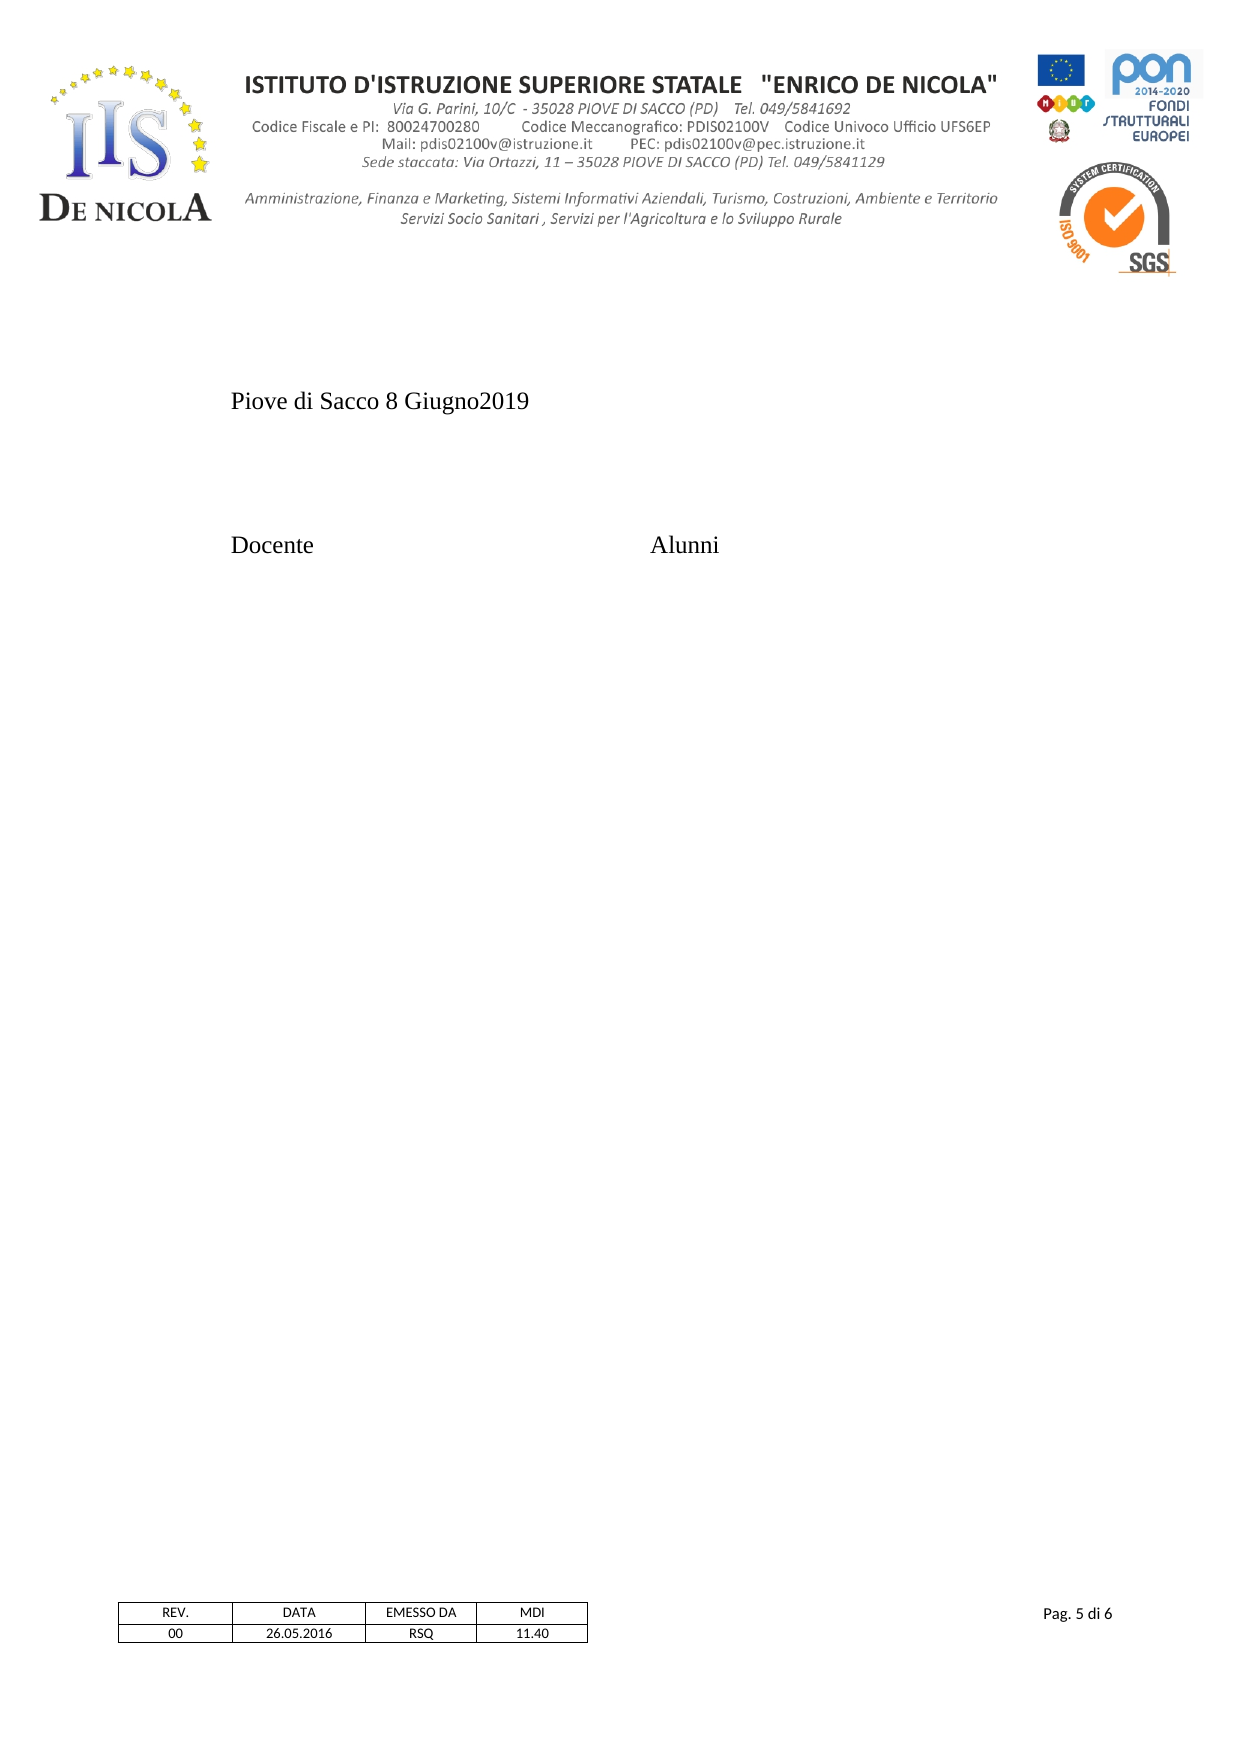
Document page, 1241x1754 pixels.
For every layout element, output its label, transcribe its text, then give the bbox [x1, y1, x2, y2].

picture [0, 4, 1241, 301]
text Docente Alunni [231, 530, 1122, 559]
text Piove di Sacco 8 Giugno2019 [231, 386, 1122, 415]
